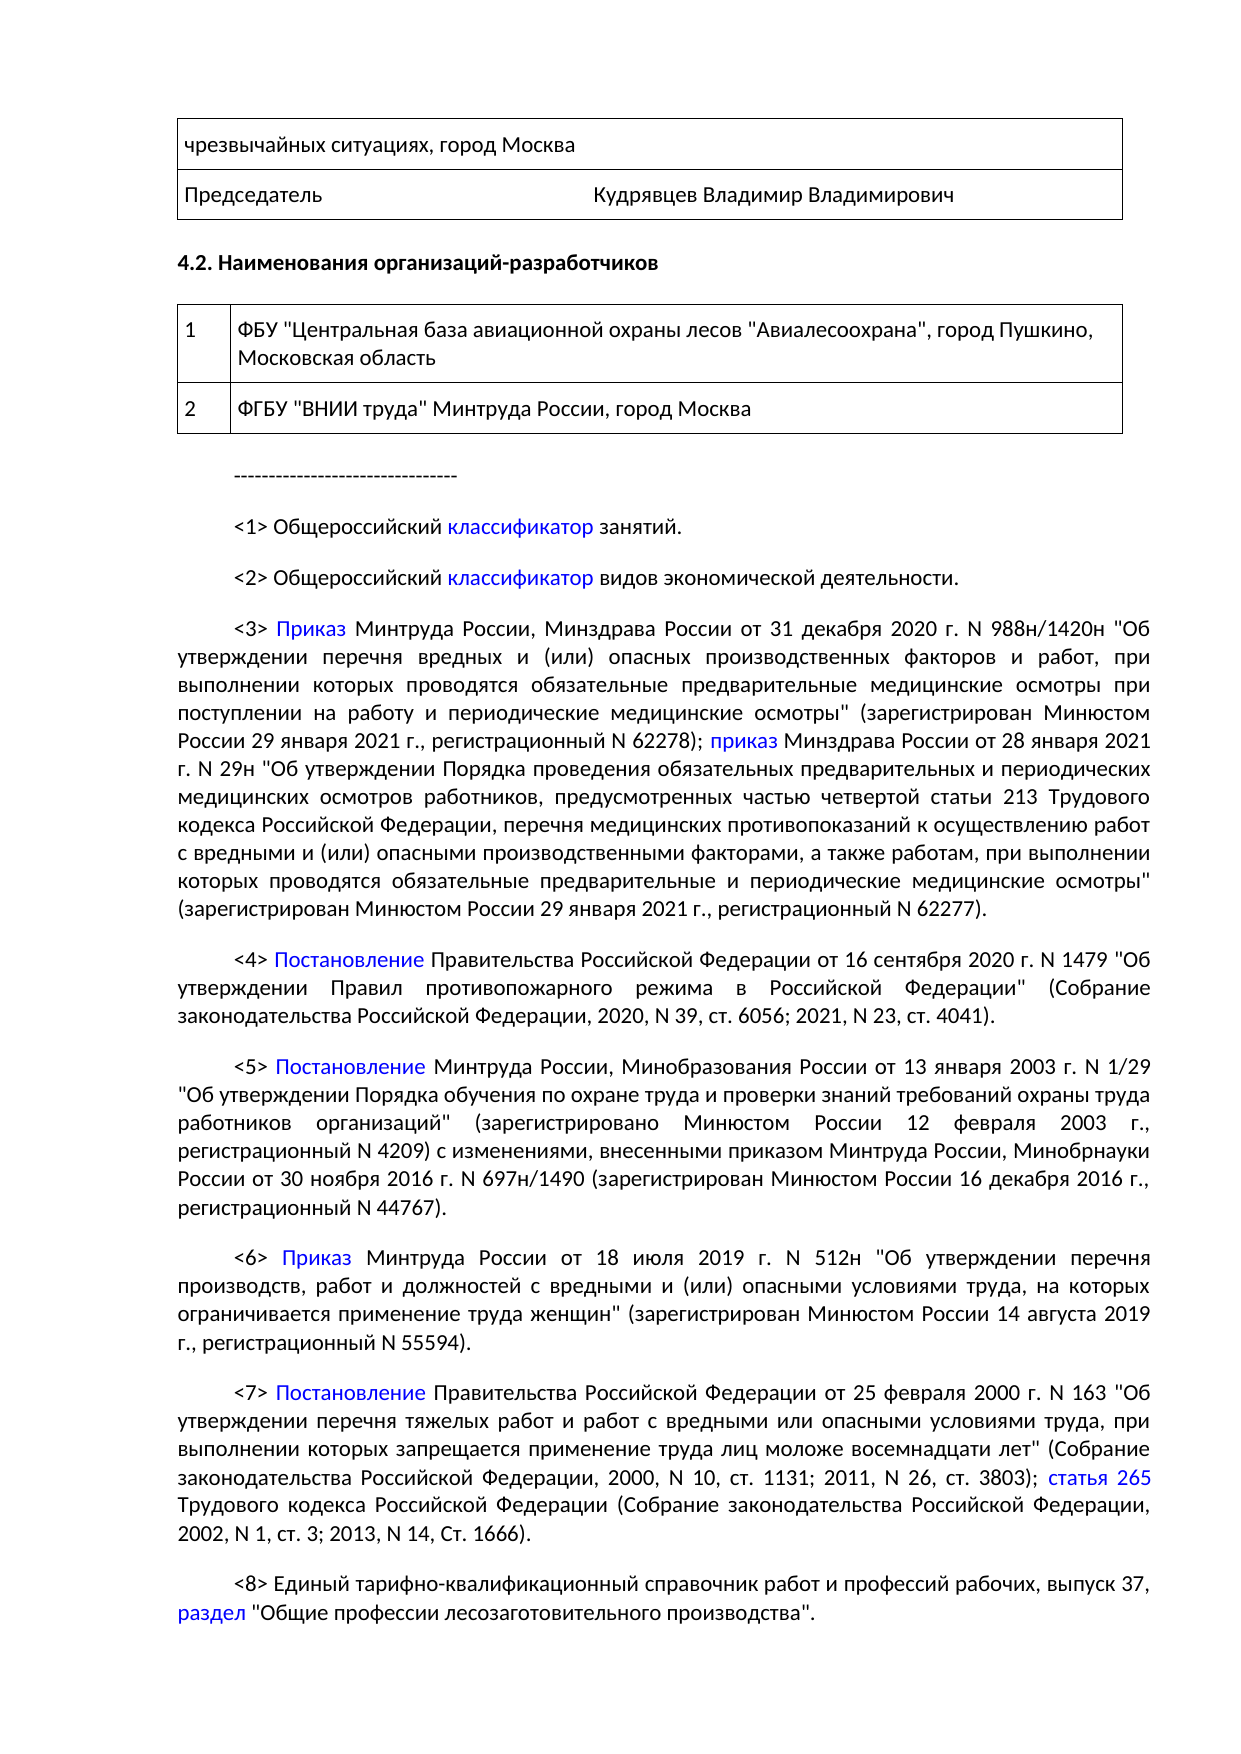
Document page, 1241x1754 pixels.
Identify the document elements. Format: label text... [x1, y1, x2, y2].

table_cell Председатель [178, 170, 587, 219]
text <6> Приказ Минтруда России от 18 июля 2019 г. N 512н "Об утверждении перечня производств, работ и должностей с вредными и (или) опасными условиями труда, на которых ограничивается применение труда женщин" (зарегистрирован Минюстом России 14 августа 2019 г., регистрационный N 55594). [177, 1243, 1152, 1356]
text <2> Общероссийский классификатор видов экономической деятельности. [177, 563, 1152, 591]
table_header ФБУ "Центральная база авиационной охраны лесов "Авиалесоохрана", город Пушкино, Московская область [231, 305, 1122, 382]
title 4.2. Наименования организаций-разработчиков [177, 248, 1152, 276]
table_cell Кудрявцев Владимир Владимирович [587, 170, 1122, 219]
text -------------------------------- [177, 462, 1152, 489]
text <8> Единый тарифно-квалификационный справочник работ и профессий рабочих, выпуск 37, раздел "Общие профессии лесозаготовительного производства". [177, 1569, 1152, 1626]
text <7> Постановление Правительства Российской Федерации от 25 февраля 2000 г. N 163 "Об утверждении перечня тяжелых работ и работ с вредными или опасными условиями труда, при выполнении которых запрещается применение труда лиц моложе восемнадцати лет" (Собрание законодательства Российской Федерации, 2000, N 10, ст. 1131; 2011, N 26, ст. 3803); статья 265 Трудового кодекса Российской Федерации (Собрание законодательства Российской Федерации, 2002, N 1, ст. 3; 2013, N 14, Ст. 1666). [177, 1378, 1152, 1547]
table_cell 2 [178, 383, 230, 432]
text <4> Постановление Правительства Российской Федерации от 16 сентября 2020 г. N 1479 "Об утверждении Правил противопожарного режима в Российской Федерации" (Собрание законодательства Российской Федерации, 2020, N 39, ст. 6056; 2021, N 23, ст. 4041). [177, 946, 1152, 1029]
table_cell ФГБУ "ВНИИ труда" Минтруда России, город Москва [231, 383, 1122, 432]
table_header 1 [178, 305, 230, 382]
text <3> Приказ Минтруда России, Минздрава России от 31 декабря 2020 г. N 988н/1420н "Об утверждении перечня вредных и (или) опасных производственных факторов и работ, при выполнении которых проводятся обязательные предварительные медицинские осмотры при поступлении на работу и периодические медицинские осмотры" (зарегистрирован Минюстом России 29 января 2021 г., регистрационный N 62278); приказ Минздрава России от 28 января 2021 г. N 29н "Об утверждении Порядка проведения обязательных предварительных и периодических медицинских осмотров работников, предусмотренных частью четвертой статьи 213 Трудового кодекса Российской Федерации, перечня медицинских противопоказаний к осуществлению работ с вредными и (или) опасными производственными факторами, а также работам, при выполнении которых проводятся обязательные предварительные и периодические медицинские осмотры" (зарегистрирован Минюстом России 29 января 2021 г., регистрационный N 62277). [177, 614, 1152, 923]
text <5> Постановление Минтруда России, Минобразования России от 13 января 2003 г. N 1/29 "Об утверждении Порядка обучения по охране труда и проверки знаний требований охраны труда работников организаций" (зарегистрировано Минюстом России 12 февраля 2003 г., регистрационный N 4209) с изменениями, внесенными приказом Минтруда России, Минобрнауки России от 30 ноября 2016 г. N 697н/1490 (зарегистрирован Минюстом России 16 декабря 2016 г., регистрационный N 44767). [177, 1052, 1152, 1221]
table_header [178, 119, 1122, 168]
text <1> Общероссийский классификатор занятий. [177, 512, 1152, 541]
